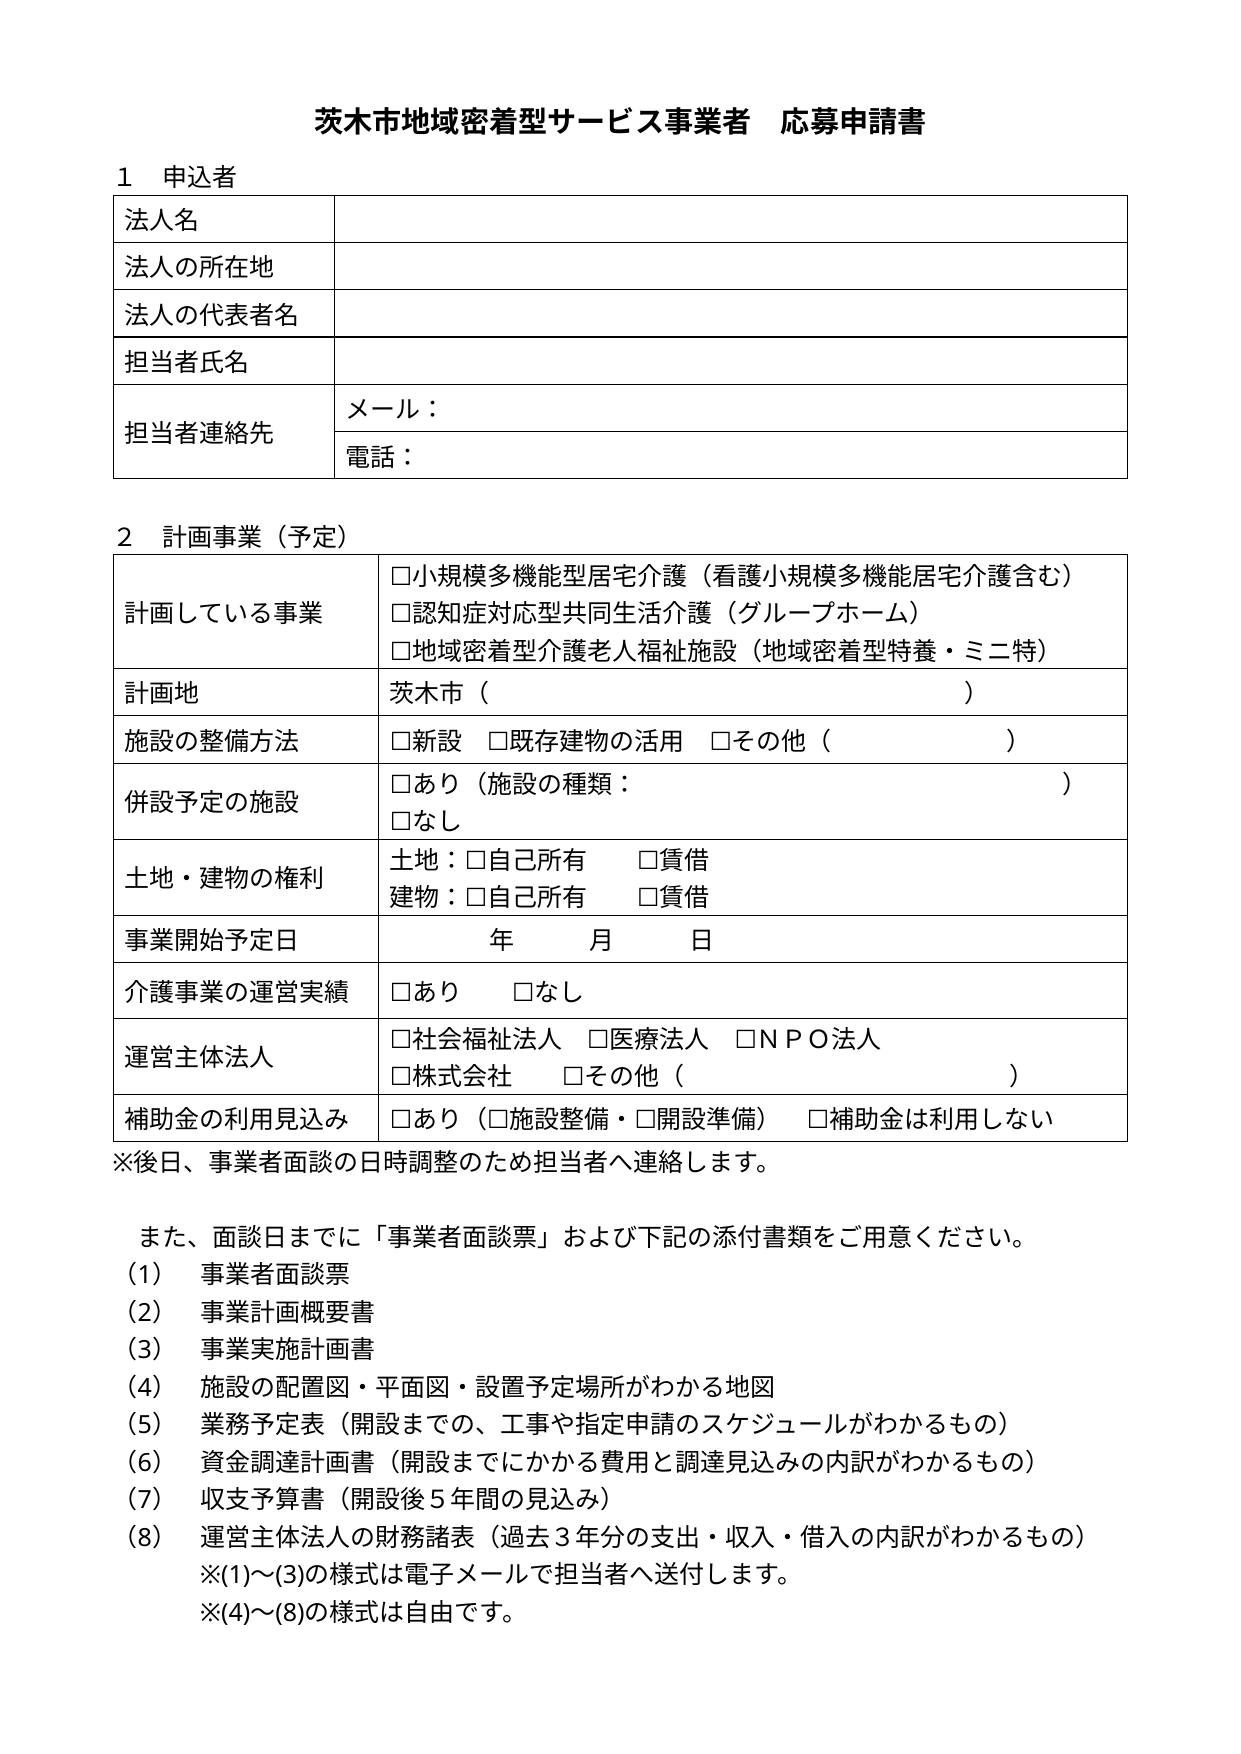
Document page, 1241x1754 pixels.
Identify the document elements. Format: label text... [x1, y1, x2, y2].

list 事業者面談票 [112, 1254, 1128, 1292]
text ※(4)～(8)の様式は自由です。 [112, 1592, 1128, 1629]
table_cell あり（施設整備・開設準備） 補助金は利用しない [379, 1095, 1127, 1141]
table_cell 併設予定の施設 [114, 764, 378, 838]
table_cell メール： [335, 385, 1127, 431]
table_cell 新設 既存建物の活用 その他（ ） [379, 716, 1127, 762]
table_cell [335, 243, 1127, 289]
table_cell 茨木市（ ） [379, 669, 1127, 715]
table_cell 担当者連絡先 [114, 385, 334, 478]
list 施設の配置図・平面図・設置予定場所がわかる地図 [112, 1367, 1128, 1404]
table_cell 法人の所在地 [114, 243, 334, 289]
table_cell 事業開始予定日 [114, 916, 378, 962]
text ※後日、事業者面談の日時調整のため担当者へ連絡します。 [112, 1142, 1128, 1179]
table_header [335, 196, 1127, 242]
table_cell 土地：自己所有 賃借 建物：自己所有 賃借 [379, 840, 1127, 914]
table_cell 電話： [335, 432, 1127, 478]
table_cell あり なし [379, 963, 1127, 1017]
table_header 計画している事業 [114, 555, 378, 668]
list 運営主体法人の財務諸表（過去３年分の支出・収入・借入の内訳がわかるもの） [112, 1517, 1131, 1554]
table_cell あり（施設の種類： ） なし [379, 764, 1127, 838]
table_cell 運営主体法人 [114, 1019, 378, 1093]
list 業務予定表（開設までの、工事や指定申請のスケジュールがわかるもの） [112, 1404, 1128, 1442]
table_cell 土地・建物の権利 [114, 840, 378, 914]
text 茨木市地域密着型サービス事業者 応募申請書 [112, 82, 1128, 157]
table_header 小規模多機能型居宅介護（看護小規模多機能居宅介護含む） 認知症対応型共同生活介護（グループホーム） 地域密着型介護老人福祉施設（地域密着型特養・ミニ特） [379, 555, 1127, 668]
table_cell 担当者氏名 [114, 338, 334, 384]
table_cell 社会福祉法人 医療法人 ＮＰＯ法人 株式会社 その他（ ） [379, 1019, 1127, 1093]
list 事業計画概要書 [112, 1292, 1128, 1329]
list 収支予算書（開設後５年間の見込み） [112, 1479, 1128, 1517]
table_header 法人名 [114, 196, 334, 242]
table_cell 介護事業の運営実績 [114, 963, 378, 1017]
table_cell 年 月 日 [379, 916, 1127, 962]
table_cell [335, 338, 1127, 384]
table_cell 補助金の利用見込み [114, 1095, 378, 1141]
table_cell [335, 290, 1127, 336]
list 資金調達計画書（開設までにかかる費用と調達見込みの内訳がわかるもの） [112, 1442, 1128, 1479]
text ２ 計画事業（予定） [112, 517, 1128, 554]
table_cell 計画地 [114, 669, 378, 715]
text また、面談日までに「事業者面談票」および下記の添付書類をご用意ください。 [112, 1217, 1128, 1254]
text ※(1)～(3)の様式は電子メールで担当者へ送付します。 [112, 1554, 1128, 1592]
text １ 申込者 [112, 157, 1128, 194]
table_cell 法人の代表者名 [114, 290, 334, 336]
table_cell 施設の整備方法 [114, 716, 378, 762]
list 事業実施計画書 [112, 1329, 1128, 1367]
